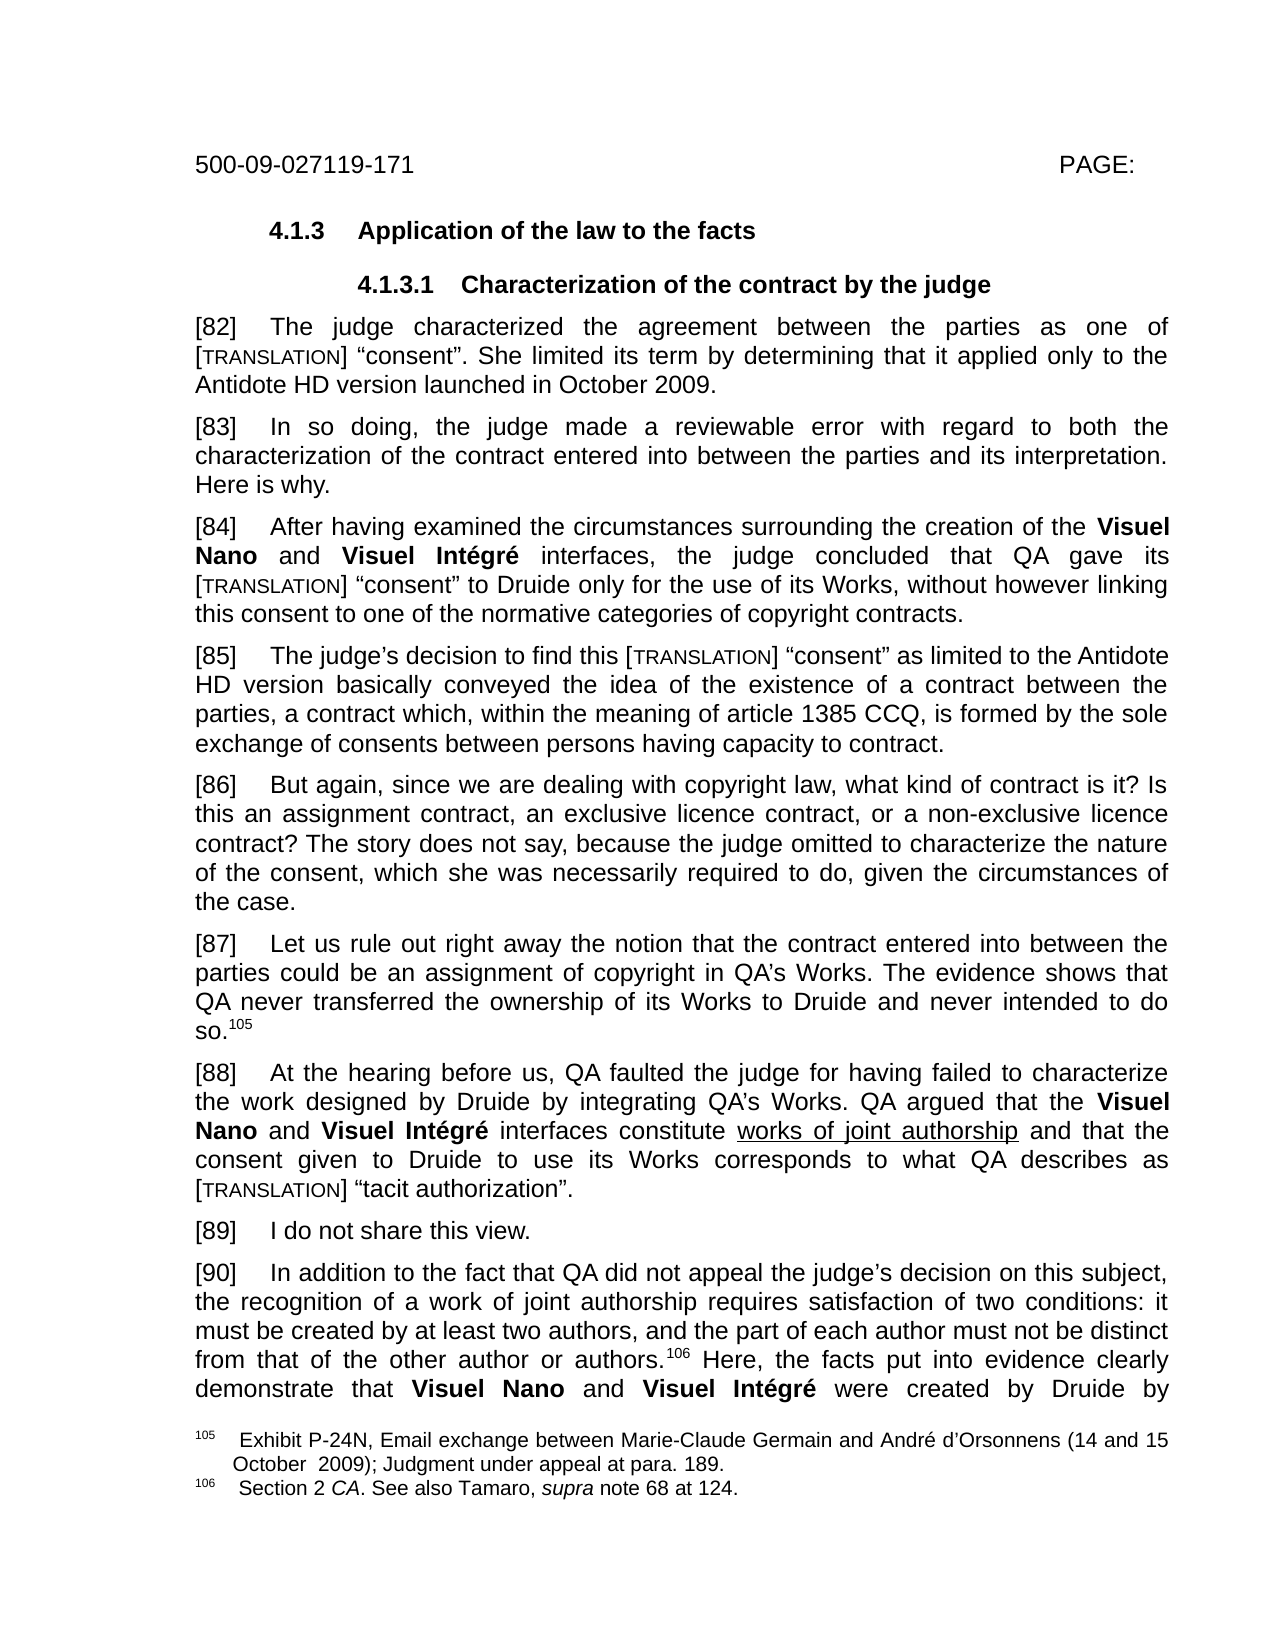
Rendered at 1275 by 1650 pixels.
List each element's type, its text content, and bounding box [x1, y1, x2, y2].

subtitle 4.1.3 Application of the law to the facts [269, 216, 1170, 245]
text Let us rule out right away the notion that the contract entered into between the parties could be an assignment of copyright in QA’s Works. The evidence shows that QA never transferred the ownership of its Works to Druide and never intended to do so. [195, 929, 1170, 1045]
text The judge’s decision to find this [translation] “consent” as limited to the Antidote HD version basically conveyed the idea of the existence of a contract between the parties, a contract which, within the meaning of article 1385 CCQ, is formed by the sole exchange of consents between persons having capacity to contract. [195, 641, 1170, 758]
text In so doing, the judge made a reviewable error with regard to both the characterization of the contract entered into between the parties and its interpretation. Here is why. [195, 412, 1170, 499]
text I do not share this view. [195, 1216, 1170, 1245]
text The judge characterized the agreement between the parties as one of [translation] “consent”. She limited its term by determining that it applied only to the Antidote HD version launched in October 2009. [195, 312, 1170, 399]
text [195, 1258, 1170, 1404]
subtitle 4.1.3.1 Characterization of the contract by the judge [270, 270, 1170, 299]
text But again, since we are dealing with copyright law, what kind of contract is it? Is this an assignment contract, an exclusive licence contract, or a non-exclusive licence contract? The story does not say, because the judge omitted to characterize the nature of the consent, which she was necessarily required to do, given the circumstances of the case. [195, 770, 1170, 916]
text At the hearing before us, QA faulted the judge for having failed to characterize the work designed by Druide by integrating QA’s Works. QA argued that the Visuel Nano and Visuel Intégré interfaces constitute works of joint authorship and that the consent given to Druide to use its Works corresponds to what QA describes as [translation] “tacit authorization”. [195, 1058, 1170, 1204]
text After having examined the circumstances surrounding the creation of the Visuel Nano and Visuel Intégré interfaces, the judge concluded that QA gave its [translation] “consent” to Druide only for the use of its Works, without however linking this consent to one of the normative categories of copyright contracts. [195, 512, 1170, 629]
